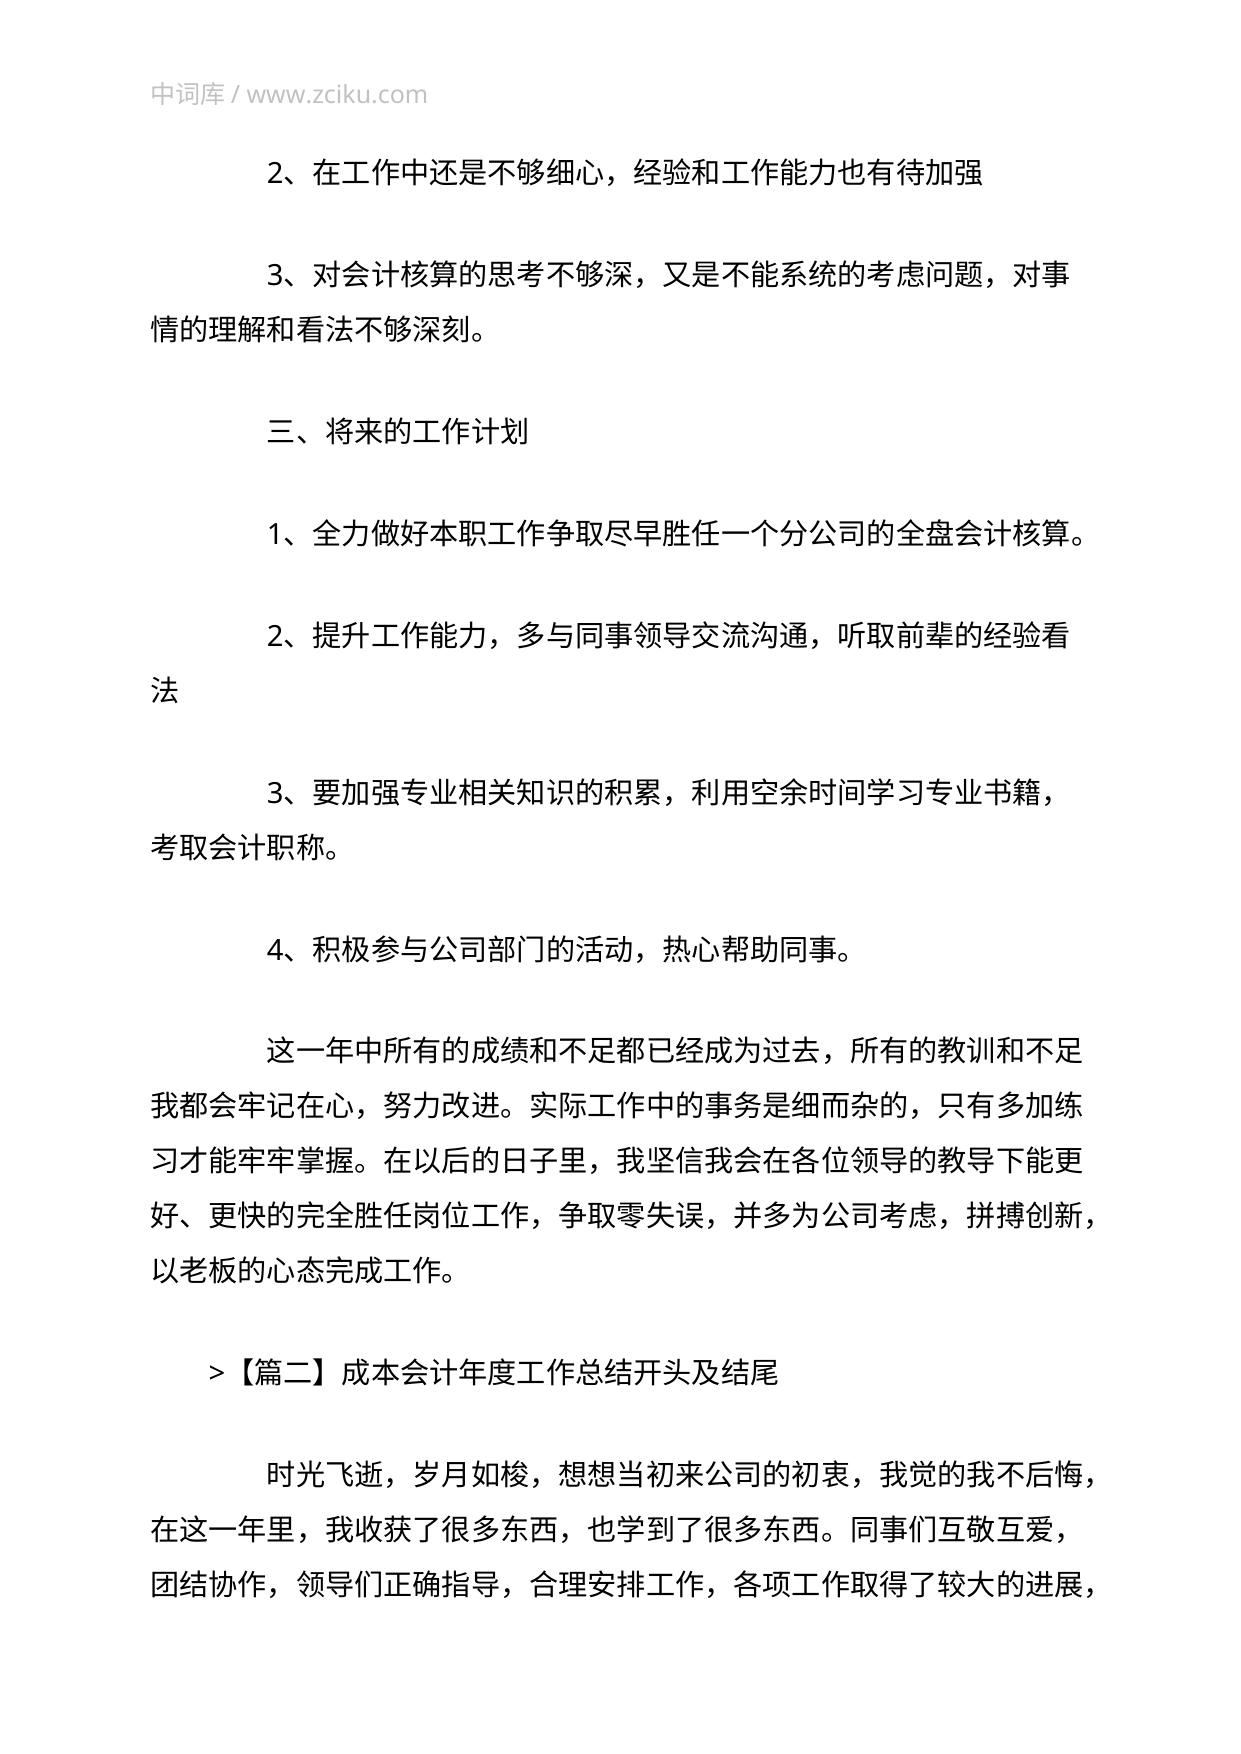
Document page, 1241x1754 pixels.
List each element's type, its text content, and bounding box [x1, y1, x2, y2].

text 4、积极参与公司部门的活动，热心帮助同事。 [150, 926, 1090, 968]
text 三、将来的工作计划 [150, 409, 1090, 451]
text 1、全力做好本职工作争取尽早胜任一个分公司的全盘会计核算。 [150, 511, 1090, 553]
text >【篇二】成本会计年度工作总结开头及结尾 [150, 1349, 1090, 1392]
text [150, 1451, 1090, 1603]
text 2、在工作中还是不够细心，经验和工作能力也有待加强 [150, 150, 1090, 192]
text 这一年中所有的成绩和不足都已经成为过去，所有的教训和不足我都会牢记在心，努力改进。实际工作中的事务是细而杂的，只有多加练习才能牢牢掌握。在以后的日子里，我坚信我会在各位领导的教导下能更好、更快的完全胜任岗位工作，争取零失误，并多为公司考虑，拼搏创新，以老板的心态完成工作。 [150, 1028, 1090, 1290]
text 2、提升工作能力，多与同事领导交流沟通，听取前辈的经验看法 [150, 612, 1090, 710]
text 3、对会计核算的思考不够深，又是不能系统的考虑问题，对事情的理解和看法不够深刻。 [150, 252, 1090, 349]
text 3、要加强专业相关知识的积累，利用空余时间学习专业书籍，考取会计职称。 [150, 769, 1090, 867]
